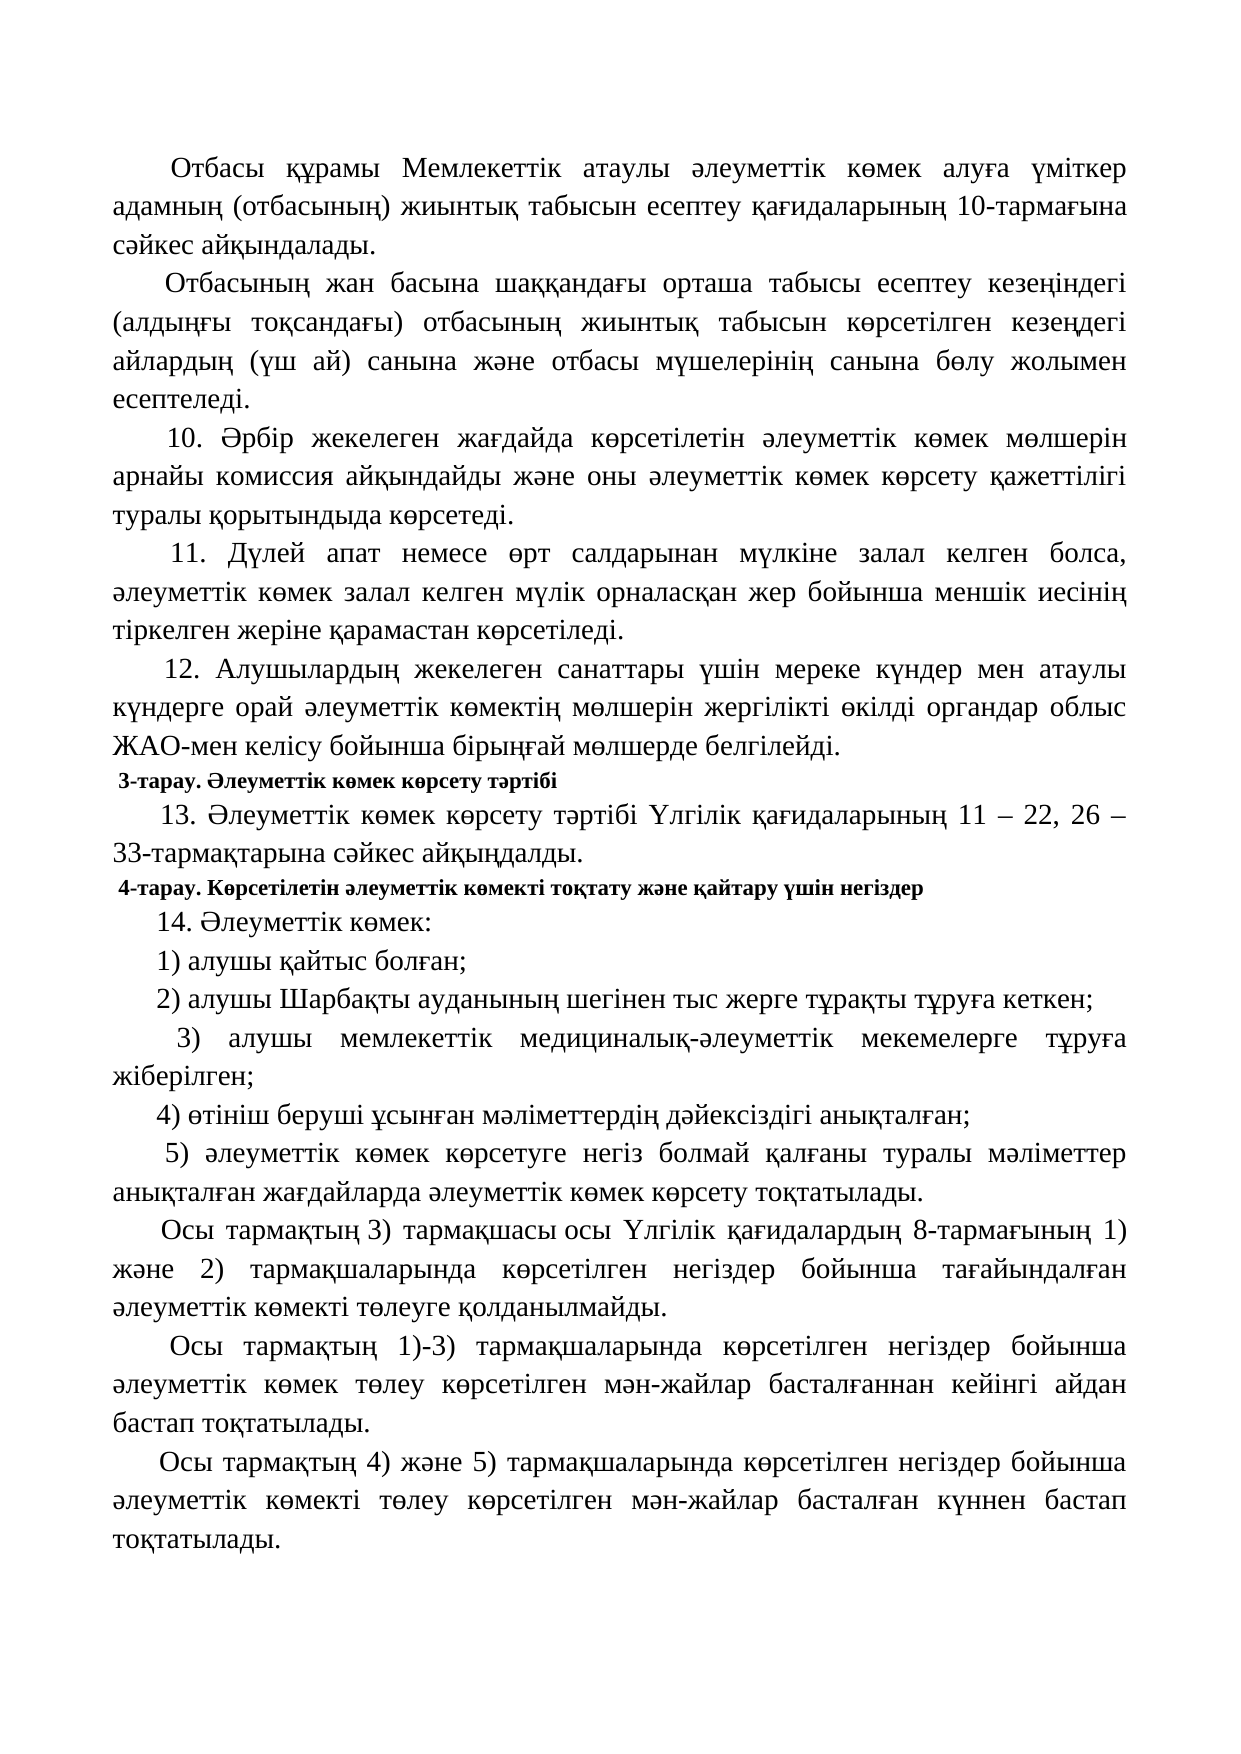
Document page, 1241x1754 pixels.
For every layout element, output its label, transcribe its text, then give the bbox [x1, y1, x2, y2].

text 1) алушы қайтыс болған; [112, 943, 1128, 976]
text Осы тармақтың 3) тармақшасы осы Үлгілік қағидалардың 8-тармағының 1) және 2) тармақшаларында көрсетілген негіздер бойынша тағайындалған әлеуметтік көмекті төлеуге қолданылмайды. [112, 1212, 1128, 1323]
text 5) әлеуметтік көмек көрсетуге негіз болмай қалғаны туралы мәліметтер анықталған жағдайларда әлеуметтік көмек көрсету тоқтатылады. [112, 1135, 1128, 1207]
text 10. Әрбір жекелеген жағдайда көрсетілетін әлеуметтік көмек мөлшерін арнайы комиссия айқындайды және оны әлеуметтік көмек көрсету қажеттілігі туралы қорытындыда көрсетеді. [112, 420, 1128, 530]
text 3-тарау. Әлеуметтік көмек көрсету тәртібі [112, 767, 1128, 793]
text 11. Дүлей апат немесе өрт салдарынан мүлкіне залал келген болса, әлеуметтік көмек залал келген мүлік орналасқан жер бойынша меншік иесінің тіркелген жеріне қарамастан көрсетіледі. [112, 535, 1128, 646]
text 2) алушы Шарбақты ауданының шегінен тыс жерге тұрақты тұруға кеткен; [112, 981, 1128, 1015]
text Отбасының жан басына шаққандағы орташа табысы есептеу кезеңіндегi (алдыңғы тоқсандағы) отбасының жиынтық табысын көрсетiлген кезеңдегi айлардың (үш ай) санына және отбасы мүшелерiнiң санына бөлу жолымен есептеледi. [112, 266, 1128, 415]
text 13. Әлеуметтік көмек көрсету тәртібі Үлгілік қағидаларының 11 – 22, 26 – 33-тармақтарына сәйкес айқыңдалды. [112, 797, 1128, 869]
text 4-тарау. Көрсетілетін әлеуметтік көмекті тоқтату және қайтару үшін негіздер [112, 874, 1128, 900]
text 3) алушы мемлекеттік медициналық-әлеуметтік мекемелерге тұруға жіберілген; [112, 1020, 1128, 1092]
text Осы тармақтың 4) және 5) тармақшаларында көрсетілген негіздер бойынша әлеуметтік көмекті төлеу көрсетілген мән-жайлар басталған күннен бастап тоқтатылады. [112, 1444, 1128, 1554]
text Отбасы құрамы Мемлекеттік атаулы әлеуметтік көмек алуға үміткер адамның (отбасының) жиынтық табысын есептеу қағидаларының 10-тармағына сәйкес айқындалады. [112, 150, 1128, 261]
text 14. Әлеуметтік көмек: [112, 904, 1128, 938]
text Осы тармақтың 1)-3) тармақшаларында көрсетілген негіздер бойынша әлеуметтік көмек төлеу көрсетілген мән-жайлар басталғаннан кейінгі айдан бастап тоқтатылады. [112, 1328, 1128, 1439]
text 4) өтініш беруші ұсынған мәліметтердің дәйексіздігі анықталған; [112, 1097, 1128, 1130]
text 12. Алушылардың жекелеген санаттары үшін мереке күндер мен атаулы күндерге орай әлеуметтік көмектің мөлшерін жергілікті өкілді органдар облыс ЖАО-мен келісу бойынша бірыңғай мөлшерде белгілейді. [112, 651, 1128, 762]
